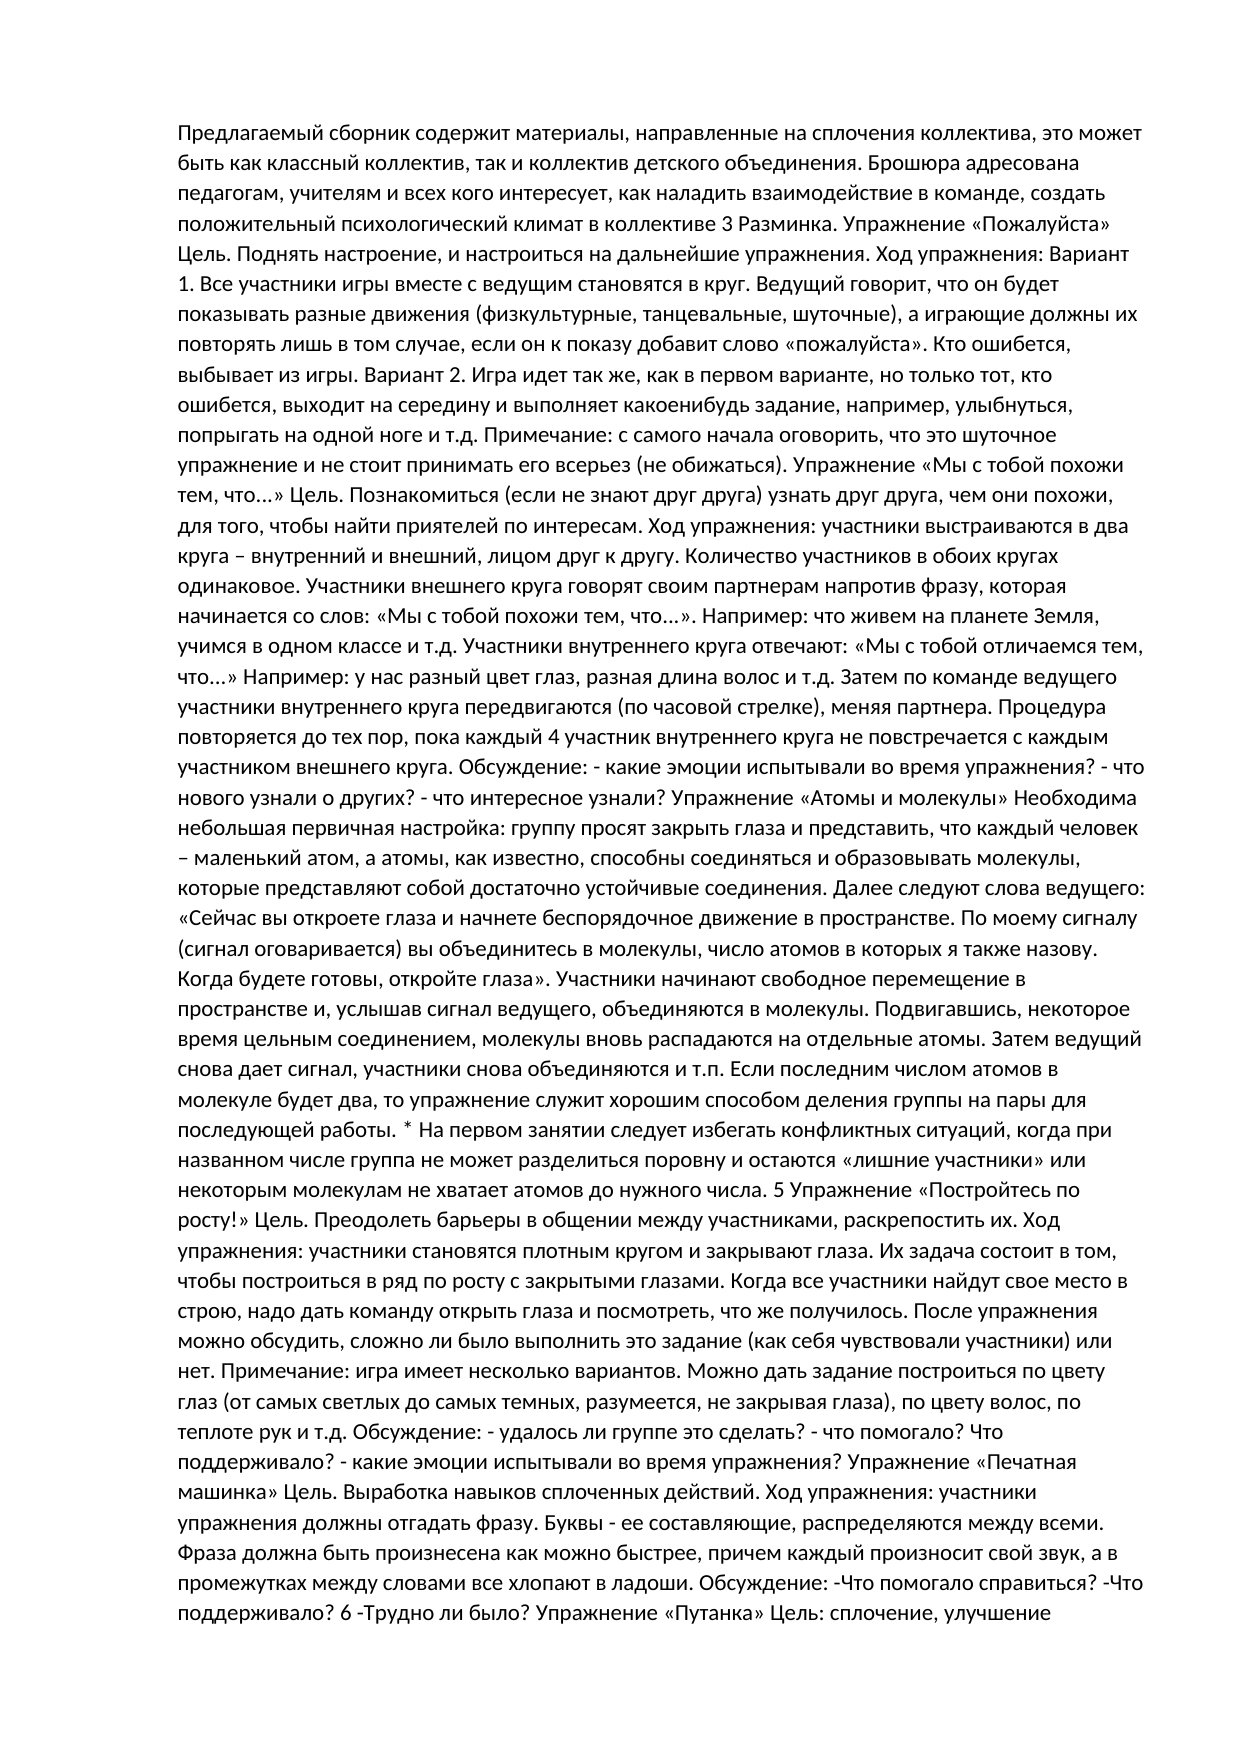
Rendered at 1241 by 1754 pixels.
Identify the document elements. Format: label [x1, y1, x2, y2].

text [177, 118, 1152, 1626]
